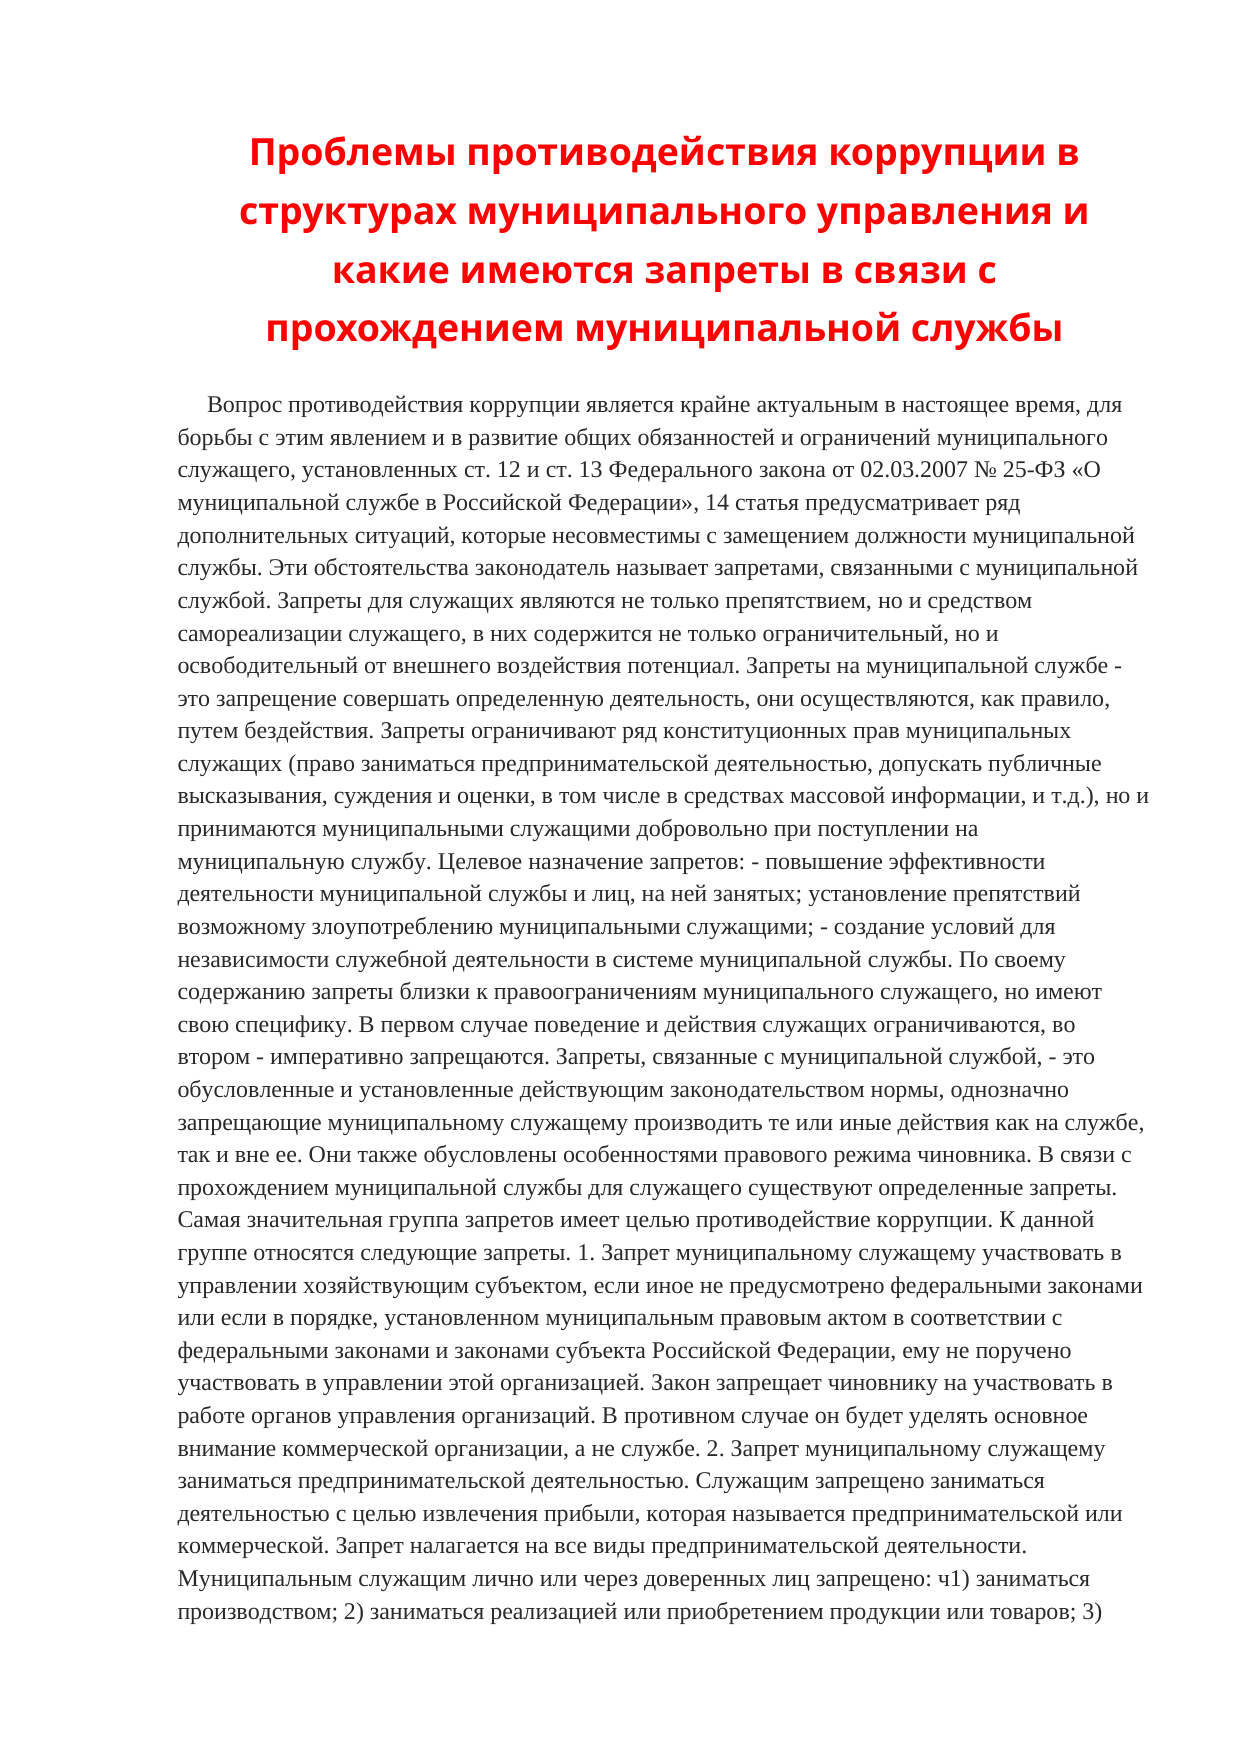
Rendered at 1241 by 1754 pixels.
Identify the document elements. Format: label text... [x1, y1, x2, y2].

text Проблемы противодействия коррупции в структурах муниципального управления и какие имеются запреты в связи с прохождением муниципальной службы [177, 118, 1152, 353]
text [177, 385, 1152, 1624]
